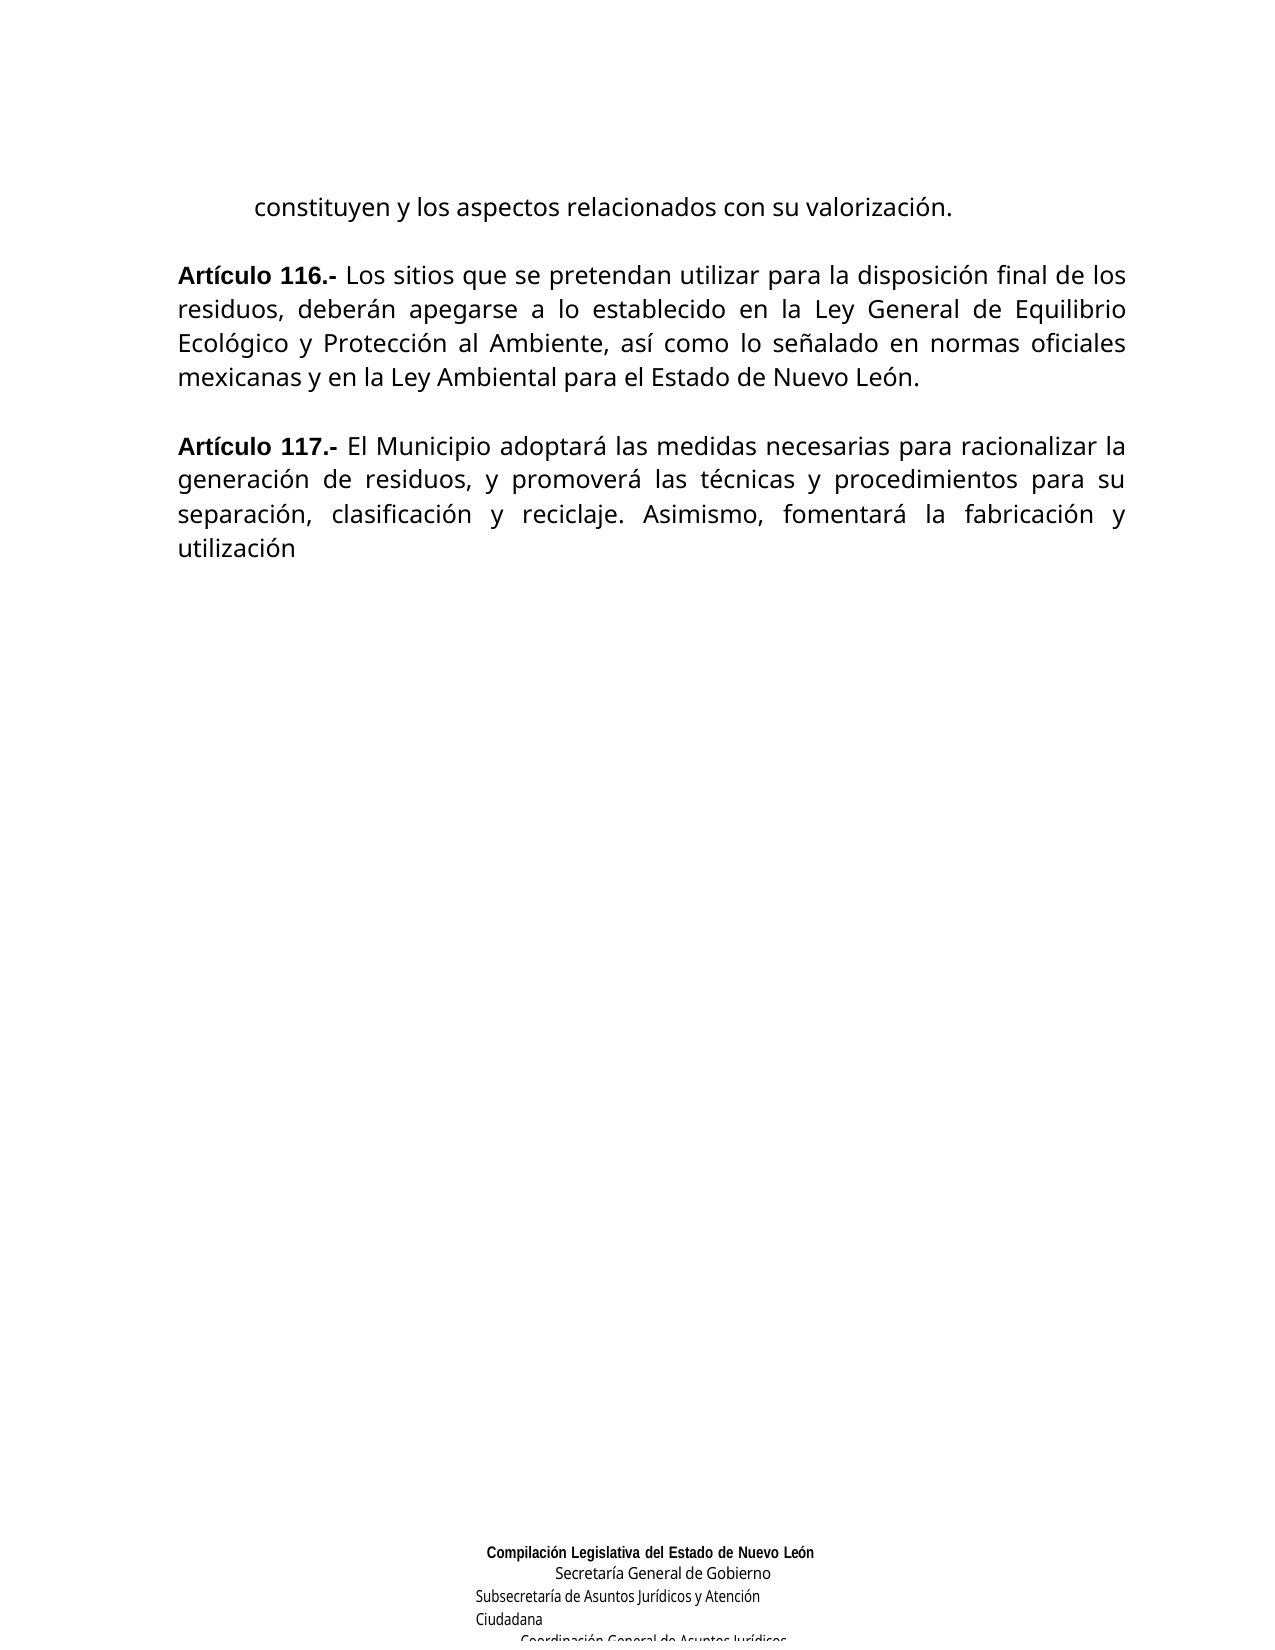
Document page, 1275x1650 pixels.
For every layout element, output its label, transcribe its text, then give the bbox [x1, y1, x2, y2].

text Artículo 117.- El Municipio adoptará las medidas necesarias para racionalizar la generación de residuos, y promoverá las técnicas y procedimientos para su separación, clasificación y reciclaje. Asimismo, fomentará la fabricación y utilización [177, 428, 1127, 564]
text Artículo 116.- Los sitios que se pretendan utilizar para la disposición final de los residuos, deberán apegarse a lo establecido en la Ley General de Equilibrio Ecológico y Protección al Ambiente, así como lo señalado en normas oficiales mexicanas y en la Ley Ambiental para el Estado de Nuevo León. [177, 258, 1127, 394]
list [215, 189, 1127, 224]
